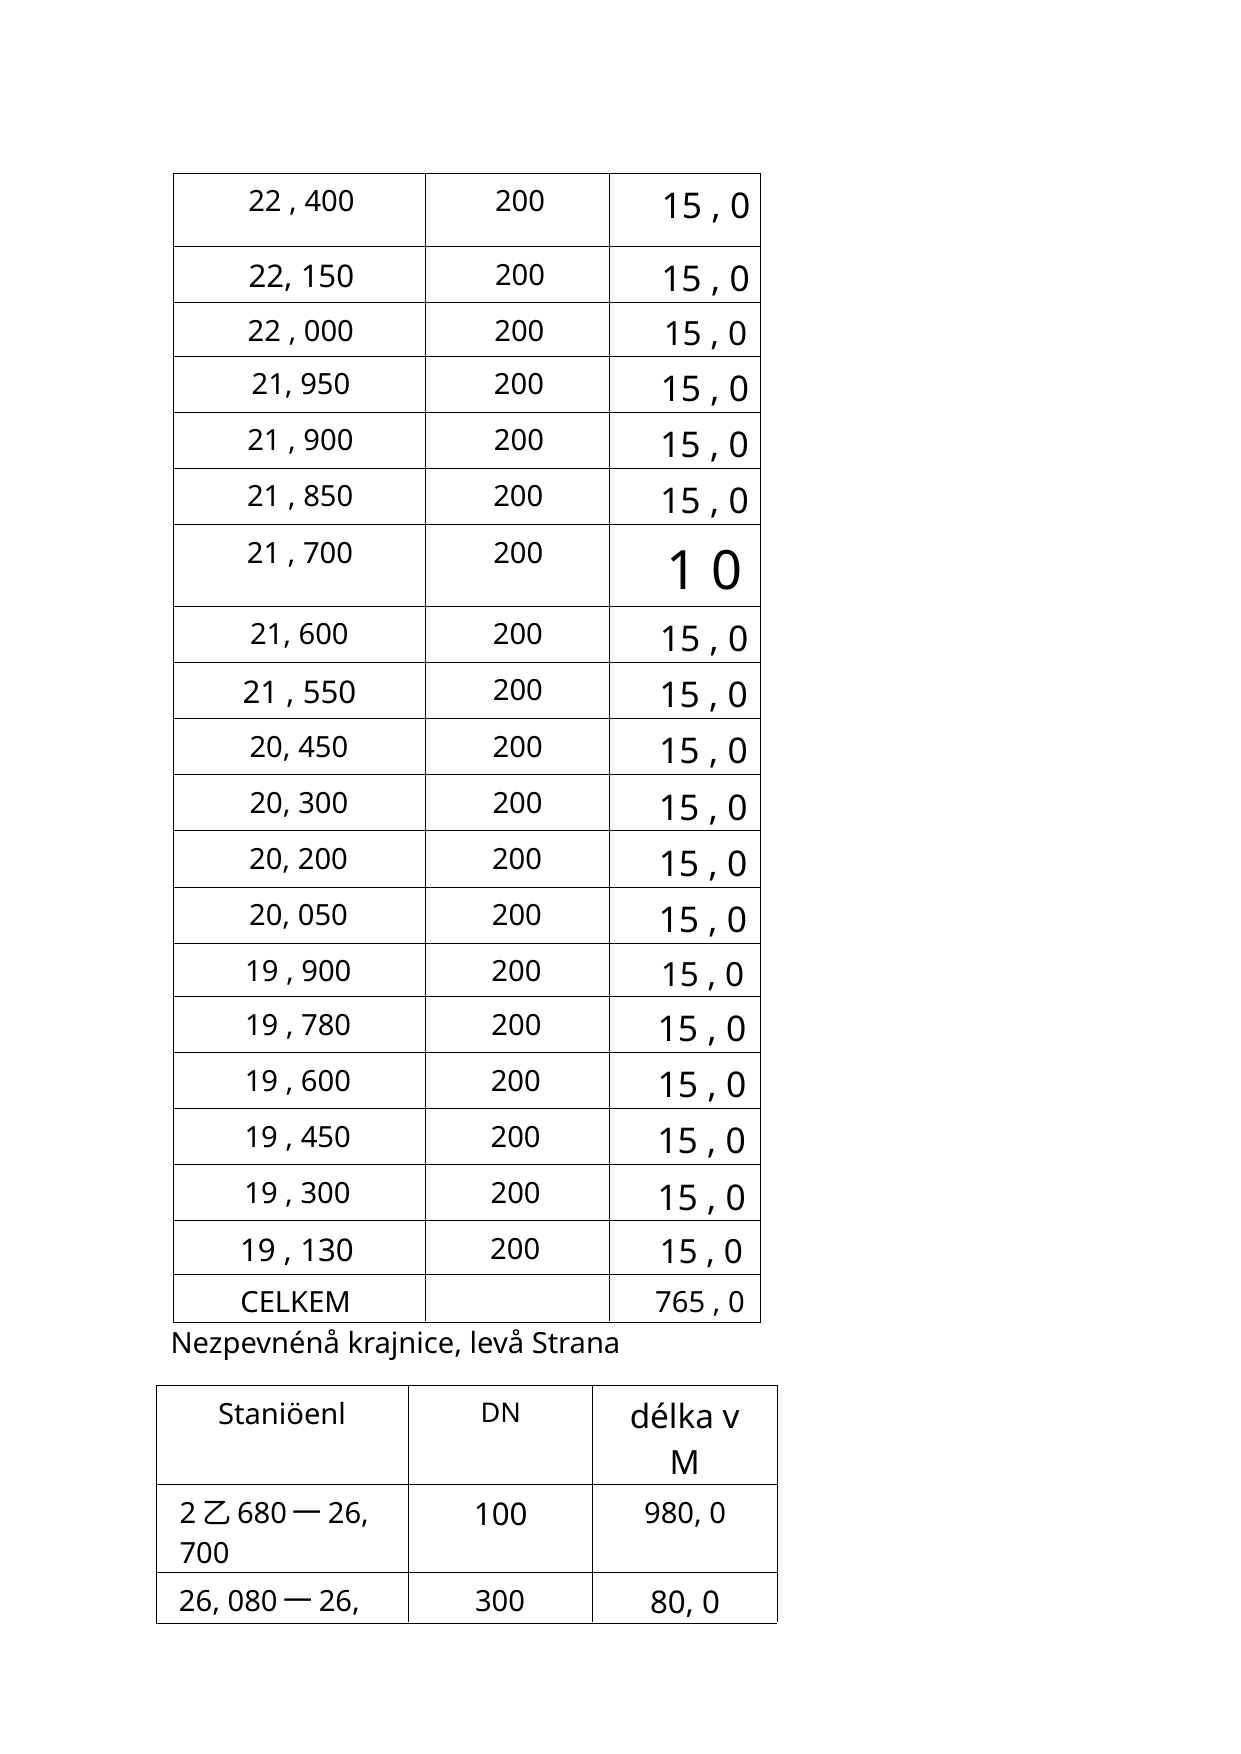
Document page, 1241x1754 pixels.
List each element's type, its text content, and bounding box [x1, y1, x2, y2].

table_cell 100 [409, 1485, 592, 1572]
table_cell 2乙680一26, 700 [157, 1485, 408, 1572]
table_cell 80, 0 [593, 1573, 777, 1622]
table_cell [760, 164, 770, 1322]
table_cell 980, 0 [593, 1485, 777, 1572]
text Nezpevnénå krajnice, levå Strana [170, 1322, 1158, 1362]
table_header délka v M [593, 1386, 777, 1484]
table_cell 26, 080一26, 000 [157, 1573, 408, 1622]
table_cell 300 [409, 1573, 592, 1622]
table_cell [161, 164, 760, 1322]
table_header Staniöenl [157, 1386, 408, 1484]
table_header DN [409, 1386, 592, 1484]
